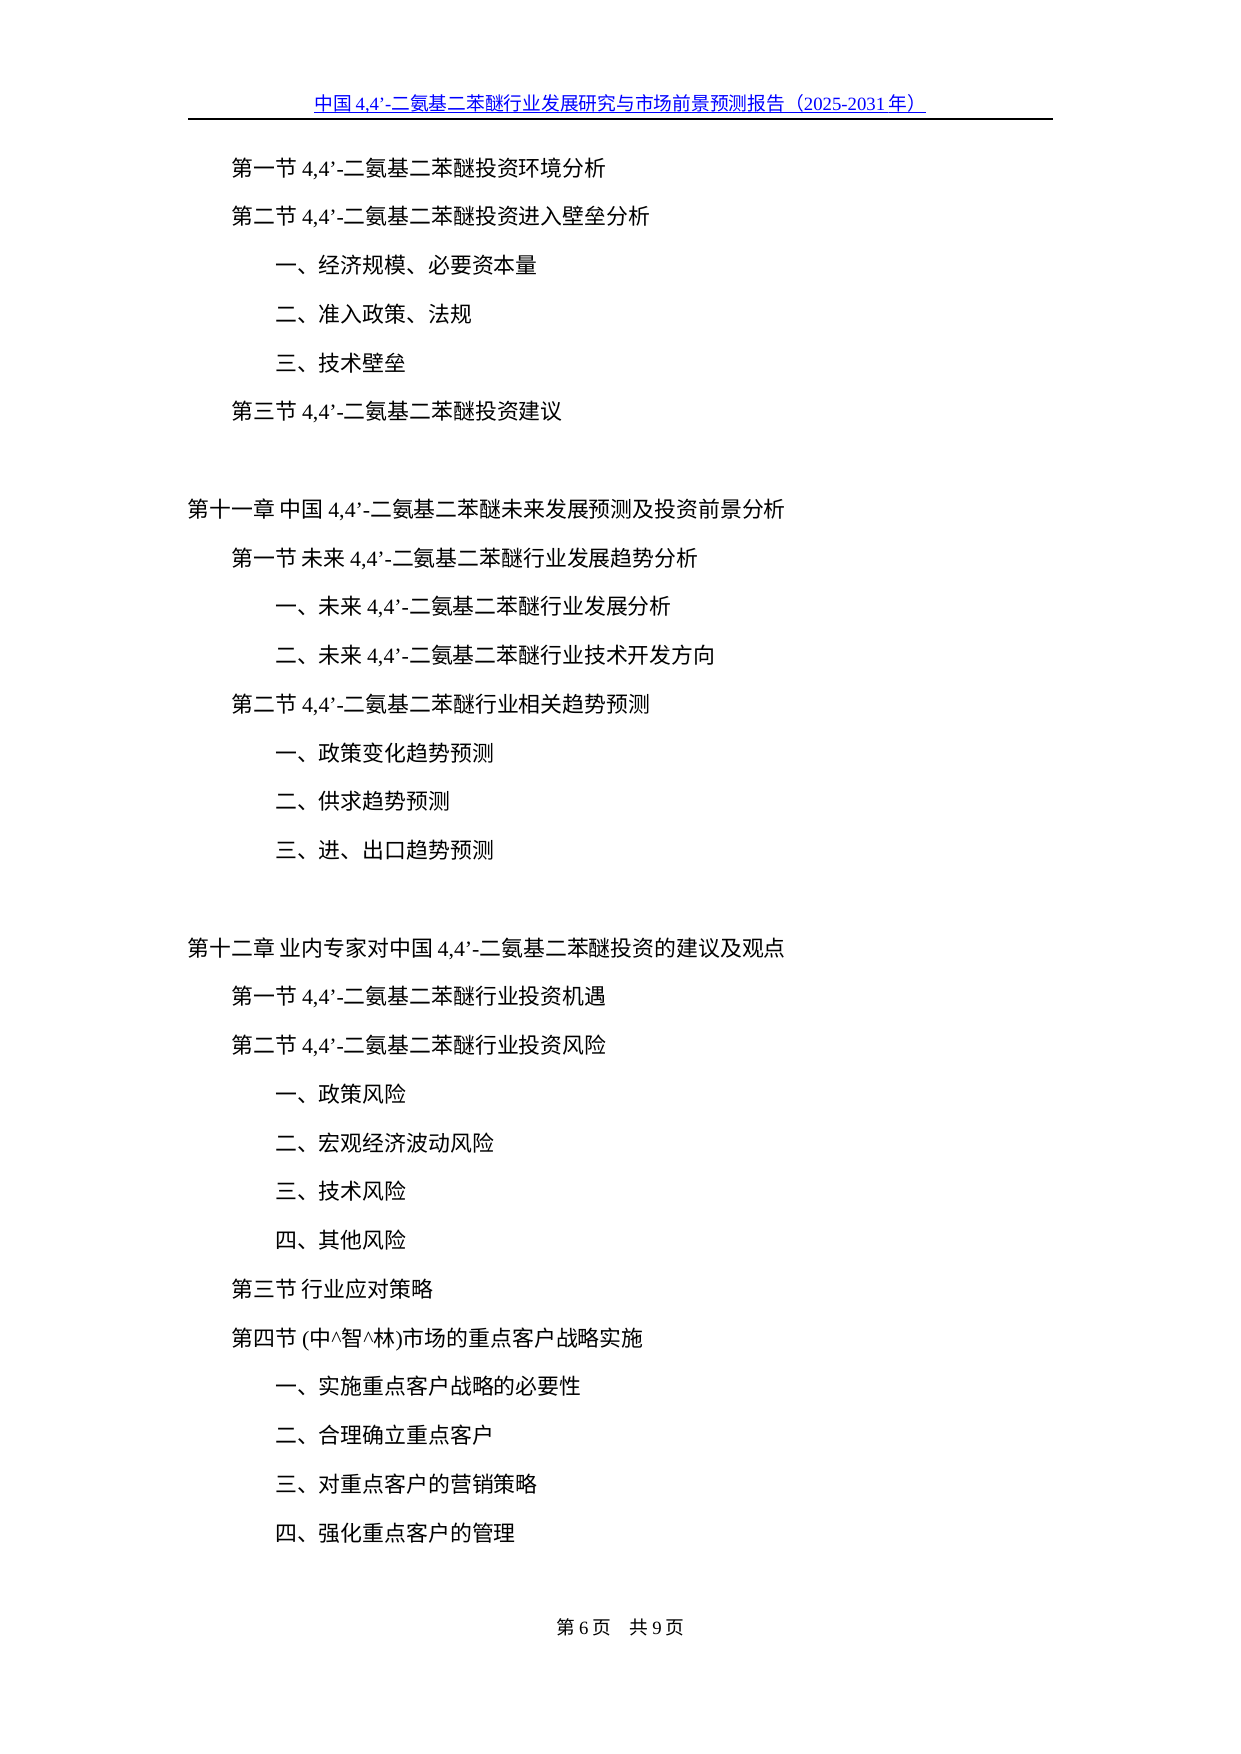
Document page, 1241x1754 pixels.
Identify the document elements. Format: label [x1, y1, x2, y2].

text [187, 150, 1053, 1548]
